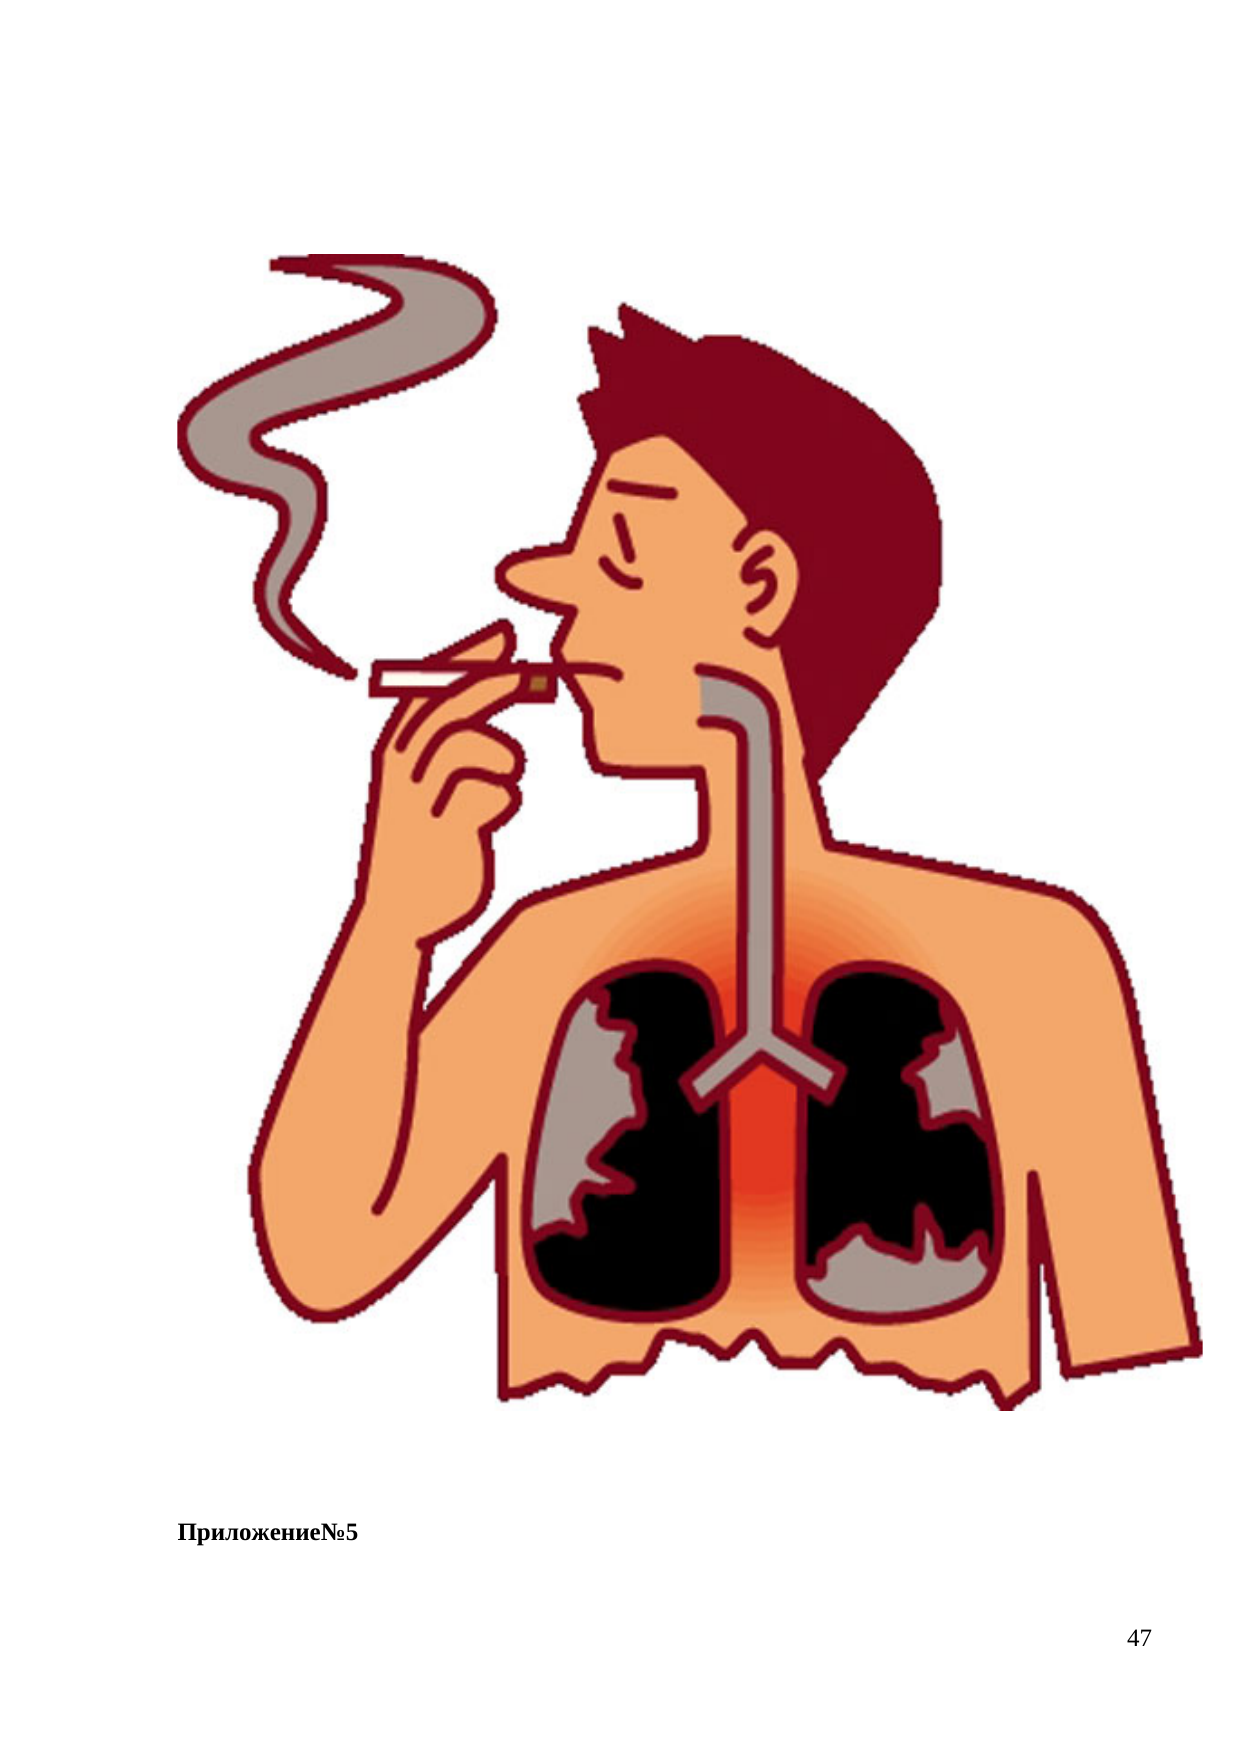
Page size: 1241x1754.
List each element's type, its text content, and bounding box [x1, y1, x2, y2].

picture [177, 254, 1203, 1411]
text Приложение№5 [177, 1517, 1152, 1545]
